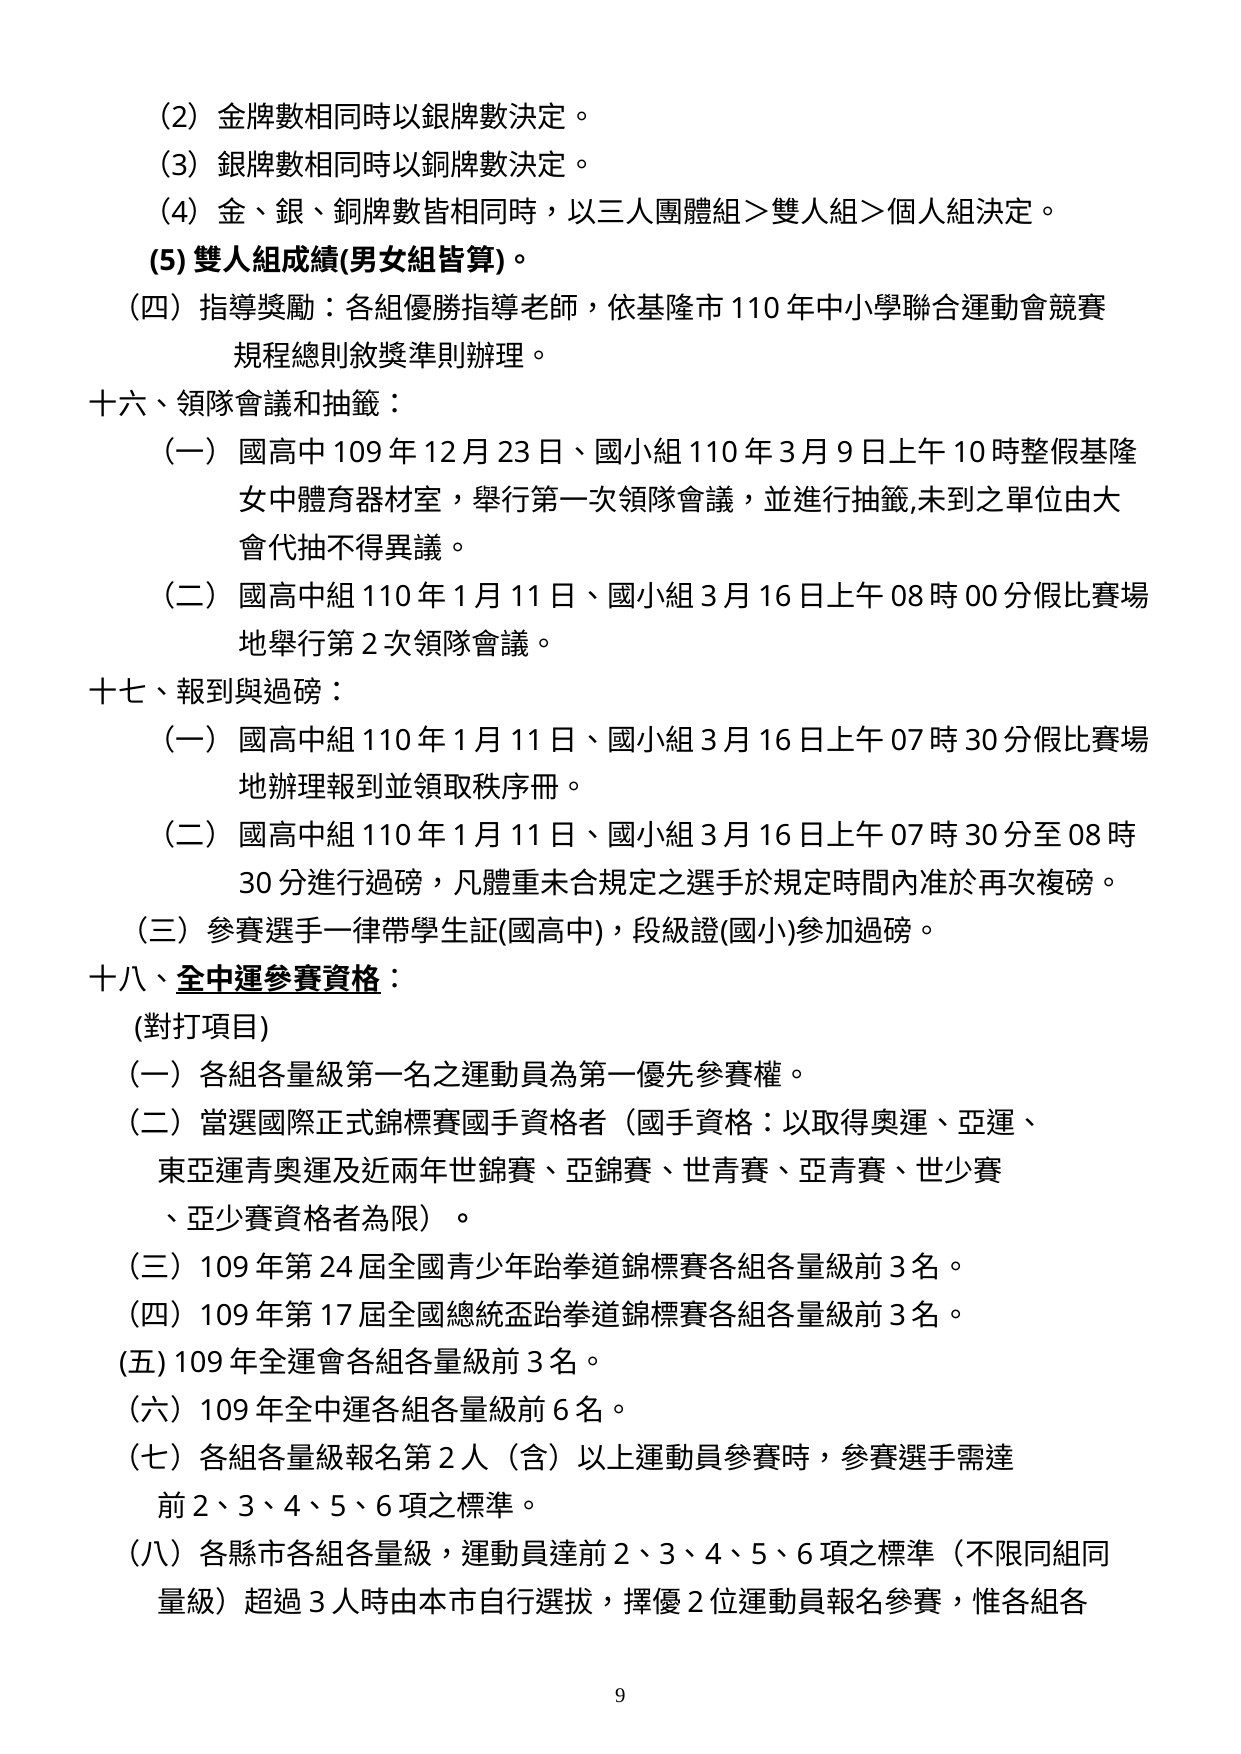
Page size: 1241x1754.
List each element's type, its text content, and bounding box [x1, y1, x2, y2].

text (對打項目) [89, 999, 1240, 1047]
text （3）銀牌數相同時以銅牌數決定。 [89, 137, 1240, 184]
text （六）109年全中運各組各量級前6名。 [89, 1382, 1152, 1430]
text （七）各組各量級報名第2人（含）以上運動員參賽時，參賽選手需達 [89, 1430, 1152, 1478]
text 東亞運青奧運及近兩年世錦賽、亞錦賽、世青賽、亞青賽、世少賽 [89, 1143, 1152, 1191]
text (五) 109年全運會各組各量級前3名。 [89, 1334, 1152, 1382]
text （4）金、銀、銅牌數皆相同時，以三人團體組＞雙人組＞個人組決定。 [89, 184, 1152, 232]
text （四）109年第17屆全國總統盃跆拳道錦標賽各組各量級前3名。 [89, 1287, 1152, 1334]
list 國高中組110年1月11日、國小組3月16日上午07時30分至08時30分進行過磅，凡體重未合規定之選手於規定時間內准於再次複磅。 [146, 807, 1166, 903]
text （四）指導獎勵：各組優勝指導老師，依基隆市110年中小學聯合運動會競賽 [89, 280, 1240, 328]
text （二）當選國際正式錦標賽國手資格者（國手資格：以取得奧運、亞運、 [89, 1095, 1152, 1143]
text 前2、3、4、5、6項之標準。 [89, 1478, 1152, 1526]
list 國高中組110年1月11日、國小組3月16日上午07時30分假比賽場地辦理報到並領取秩序冊。 [146, 712, 1152, 807]
list 國高中109年12月23日、國小組110年3月9日上午10時整假基隆 [146, 424, 1166, 472]
text (5) 雙人組成績(男女組皆算)。 [89, 232, 1152, 280]
text 、亞少賽資格者為限）。 [89, 1191, 1152, 1239]
text 十七、報到與過磅： [89, 664, 1152, 712]
text （三）參賽選手一律帶學生証(國高中)，段級證(國小)參加過磅。 [89, 903, 1240, 951]
text 十六、領隊會議和抽籤： [89, 376, 1166, 424]
text 量級）超過3人時由本市自行選拔，擇優2位運動員報名參賽，惟各組各 [89, 1574, 1152, 1622]
text （八）各縣市各組各量級，運動員達前2、3、4、5、6項之標準（不限同組同 [89, 1526, 1152, 1574]
text 會代抽不得異議。 [239, 520, 1166, 568]
text 地舉行第2次領隊會議。 [239, 616, 1240, 664]
text 規程總則敘獎準則辦理。 [89, 328, 1240, 376]
list 國高中組110年1月11日、國小組3月16日上午08時00分假比賽場 [146, 568, 1240, 616]
text （2）金牌數相同時以銀牌數決定。 [89, 89, 1240, 137]
text （一）各組各量級第一名之運動員為第一優先參賽權。 [89, 1047, 1152, 1095]
text （三）109年第24屆全國青少年跆拳道錦標賽各組各量級前3名。 [89, 1239, 1152, 1287]
text 十八、全中運參賽資格： [89, 951, 1240, 999]
text 女中體育器材室，舉行第一次領隊會議，並進行抽籤,未到之單位由大 [239, 472, 1166, 520]
